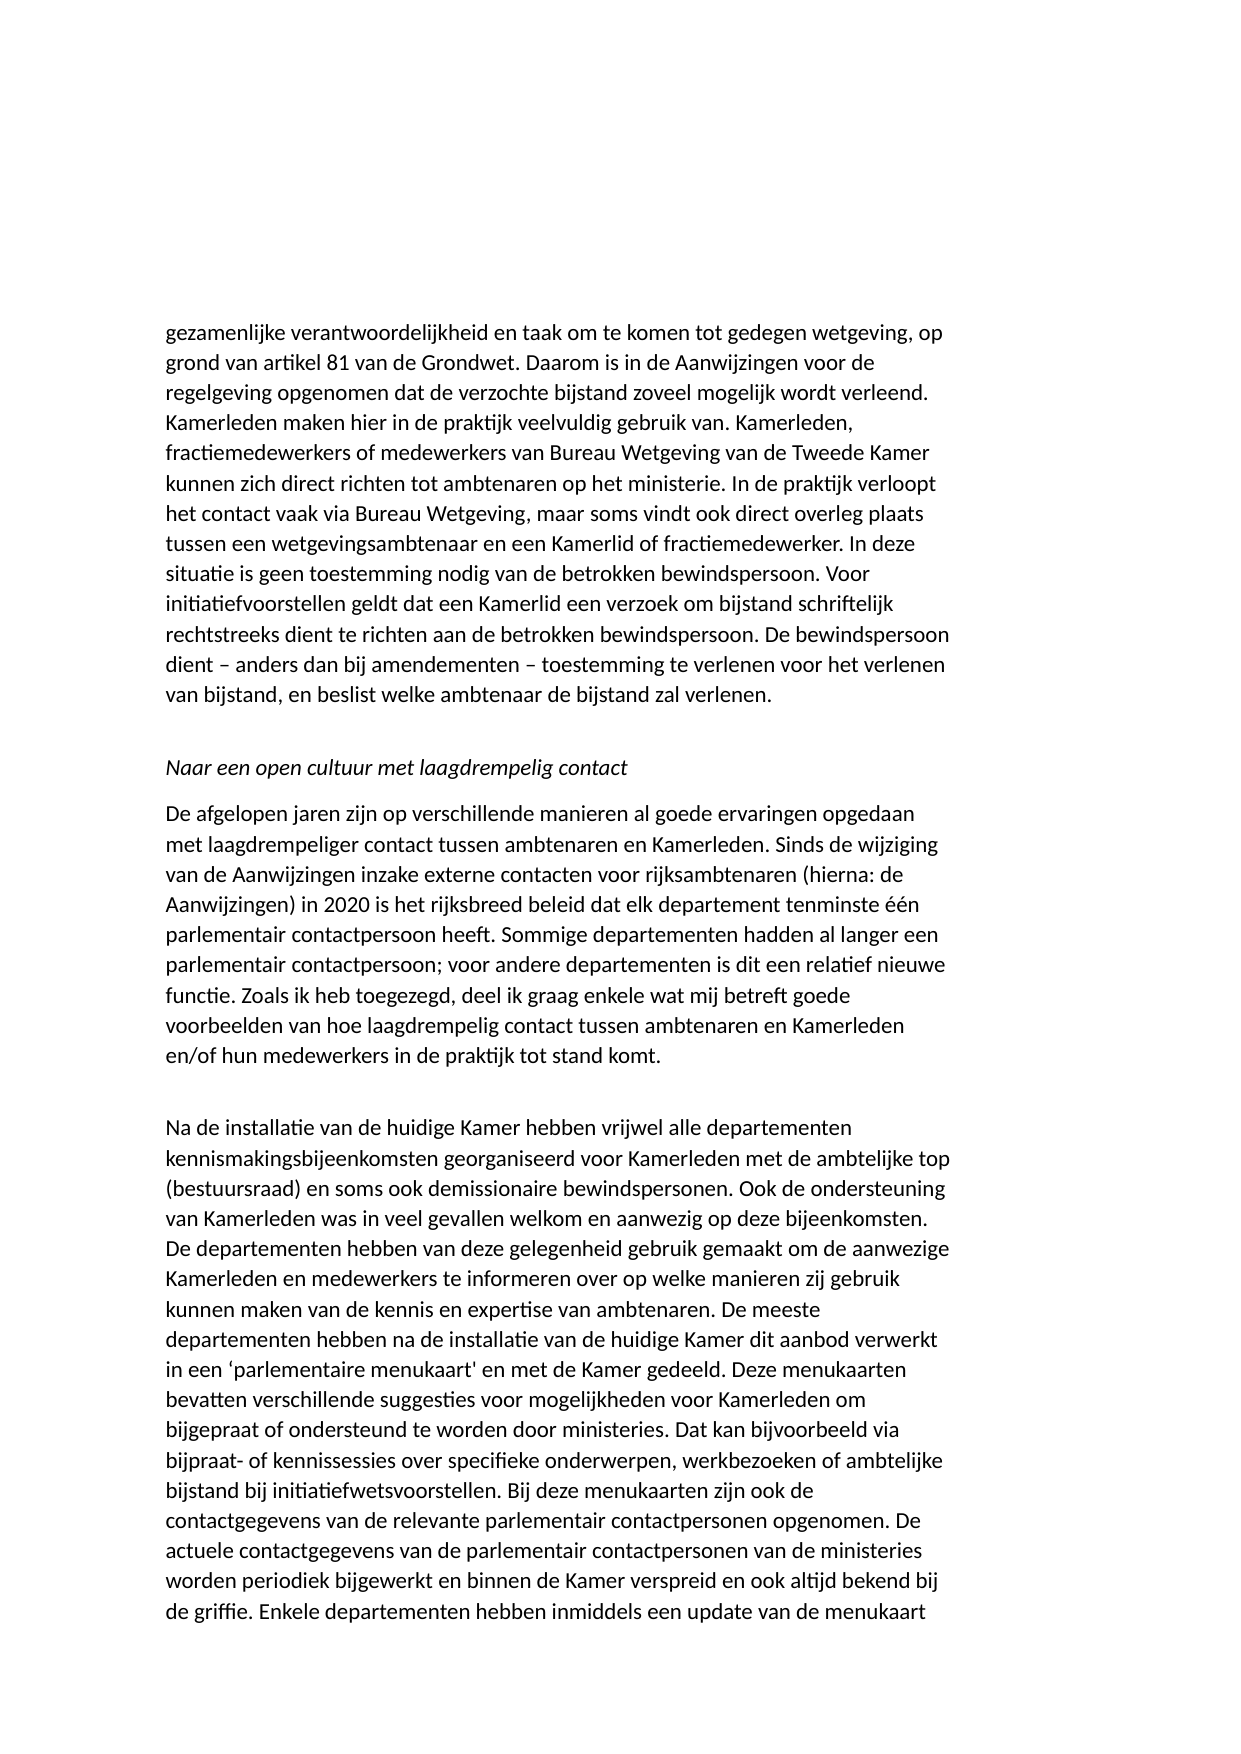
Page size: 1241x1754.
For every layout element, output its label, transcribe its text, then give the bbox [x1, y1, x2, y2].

text De afgelopen jaren zijn op verschillende manieren al goede ervaringen opgedaan met laagdrempeliger contact tussen ambtenaren en Kamerleden. Sinds de wijziging van de Aanwijzingen inzake externe contacten voor rijksambtenaren (hierna: de Aanwijzingen) in 2020 is het rijksbreed beleid dat elk departement tenminste één parlementair contactpersoon heeft. Sommige departementen hadden al langer een parlementair contactpersoon; voor andere departementen is dit een relatief nieuwe functie. Zoals ik heb toegezegd, deel ik graag enkele wat mij betreft goede voorbeelden van hoe laagdrempelig contact tussen ambtenaren en Kamerleden en/of hun medewerkers in de praktijk tot stand komt. [165, 799, 951, 1069]
text Naar een open cultuur met laagdrempelig contact [165, 753, 951, 781]
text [165, 318, 951, 708]
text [165, 1113, 951, 1625]
